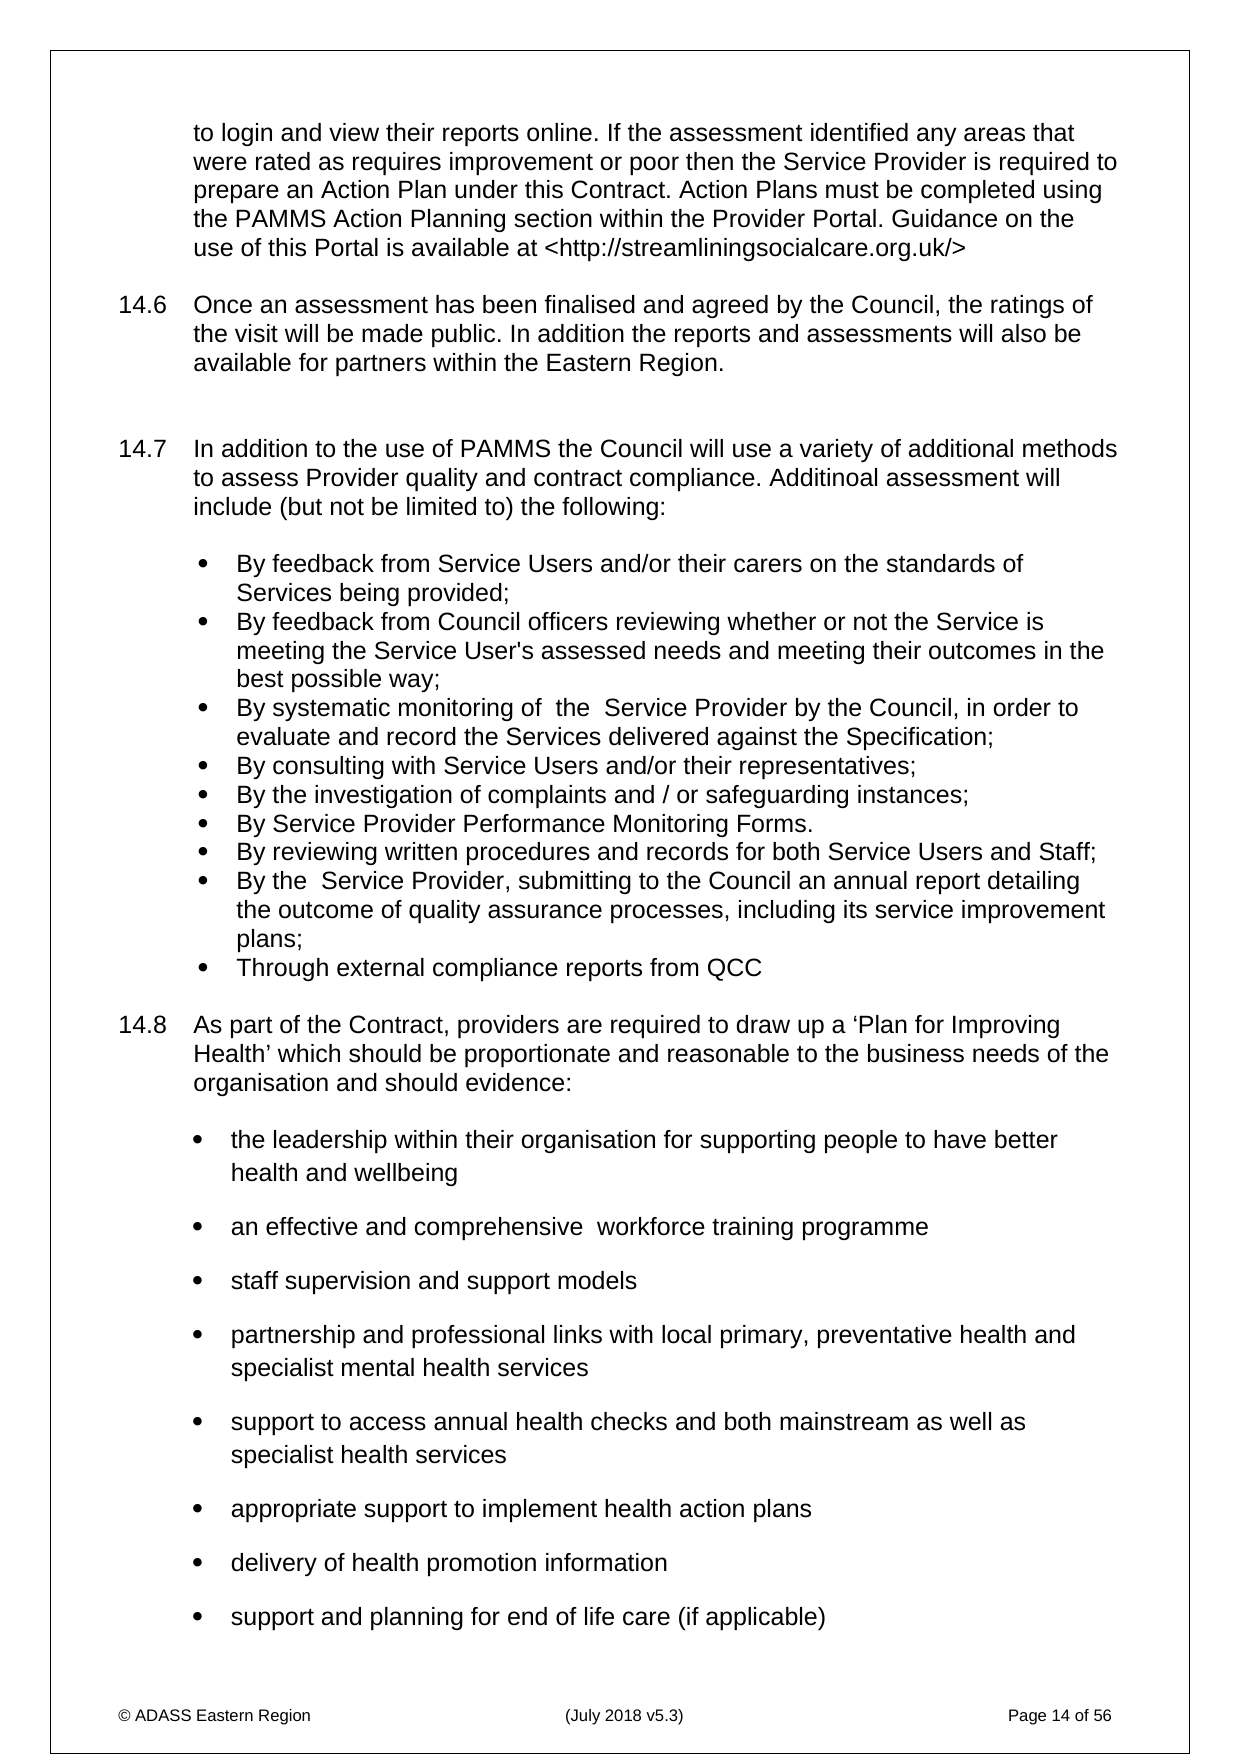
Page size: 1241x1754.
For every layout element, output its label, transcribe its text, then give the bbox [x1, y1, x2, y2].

list By the Service Provider, submitting to the Council an annual report detailing the outcome of quality assurance processes, including its service improvement plans; [199, 866, 1122, 953]
list By the investigation of complaints and / or safeguarding instances; [199, 780, 1122, 808]
list By reviewing written procedures and records for both Service Users and Staff; [199, 837, 1122, 866]
list By feedback from Council officers reviewing whether or not the Service is meeting the Service User's assessed needs and meeting their outcomes in the best possible way; [199, 607, 1122, 693]
list By consulting with Service Users and/or their representatives; [199, 751, 1122, 780]
list delivery of health promotion information [193, 1548, 1122, 1577]
list By feedback from Service Users and/or their carers on the standards of Services being provided; [199, 549, 1122, 607]
list partnership and professional links with local primary, preventative health and specialist mental health services [193, 1320, 1122, 1382]
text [118, 118, 1122, 262]
list appropriate support to implement health action plans [193, 1494, 1122, 1523]
text 14.8 As part of the Contract, providers are required to draw up a ‘Plan for Improving Health’ which should be proportionate and reasonable to the business needs of the organisation and should evidence: [118, 1010, 1122, 1096]
list Through external compliance reports from QCC [199, 953, 1122, 981]
list support and planning for end of life care (if applicable) [193, 1602, 1122, 1631]
list By systematic monitoring of the Service Provider by the Council, in order to evaluate and record the Services delivered against the Specification; [199, 693, 1122, 751]
list support to access annual health checks and both mainstream as well as specialist health services [193, 1407, 1122, 1469]
list an effective and comprehensive workforce training programme [193, 1212, 1122, 1241]
text 14.7 In addition to the use of PAMMS the Council will use a variety of additional methods to assess Provider quality and contract compliance. Additinoal assessment will include (but not be limited to) the following: [118, 434, 1122, 521]
list By Service Provider Performance Monitoring Forms. [199, 808, 1122, 837]
list the leadership within their organisation for supporting people to have better health and wellbeing [193, 1125, 1122, 1187]
list staff supervision and support models [193, 1266, 1122, 1295]
text 14.6 Once an assessment has been finalised and agreed by the Council, the ratings of the visit will be made public. In addition the reports and assessments will also be available for partners within the Eastern Region. [118, 291, 1122, 377]
